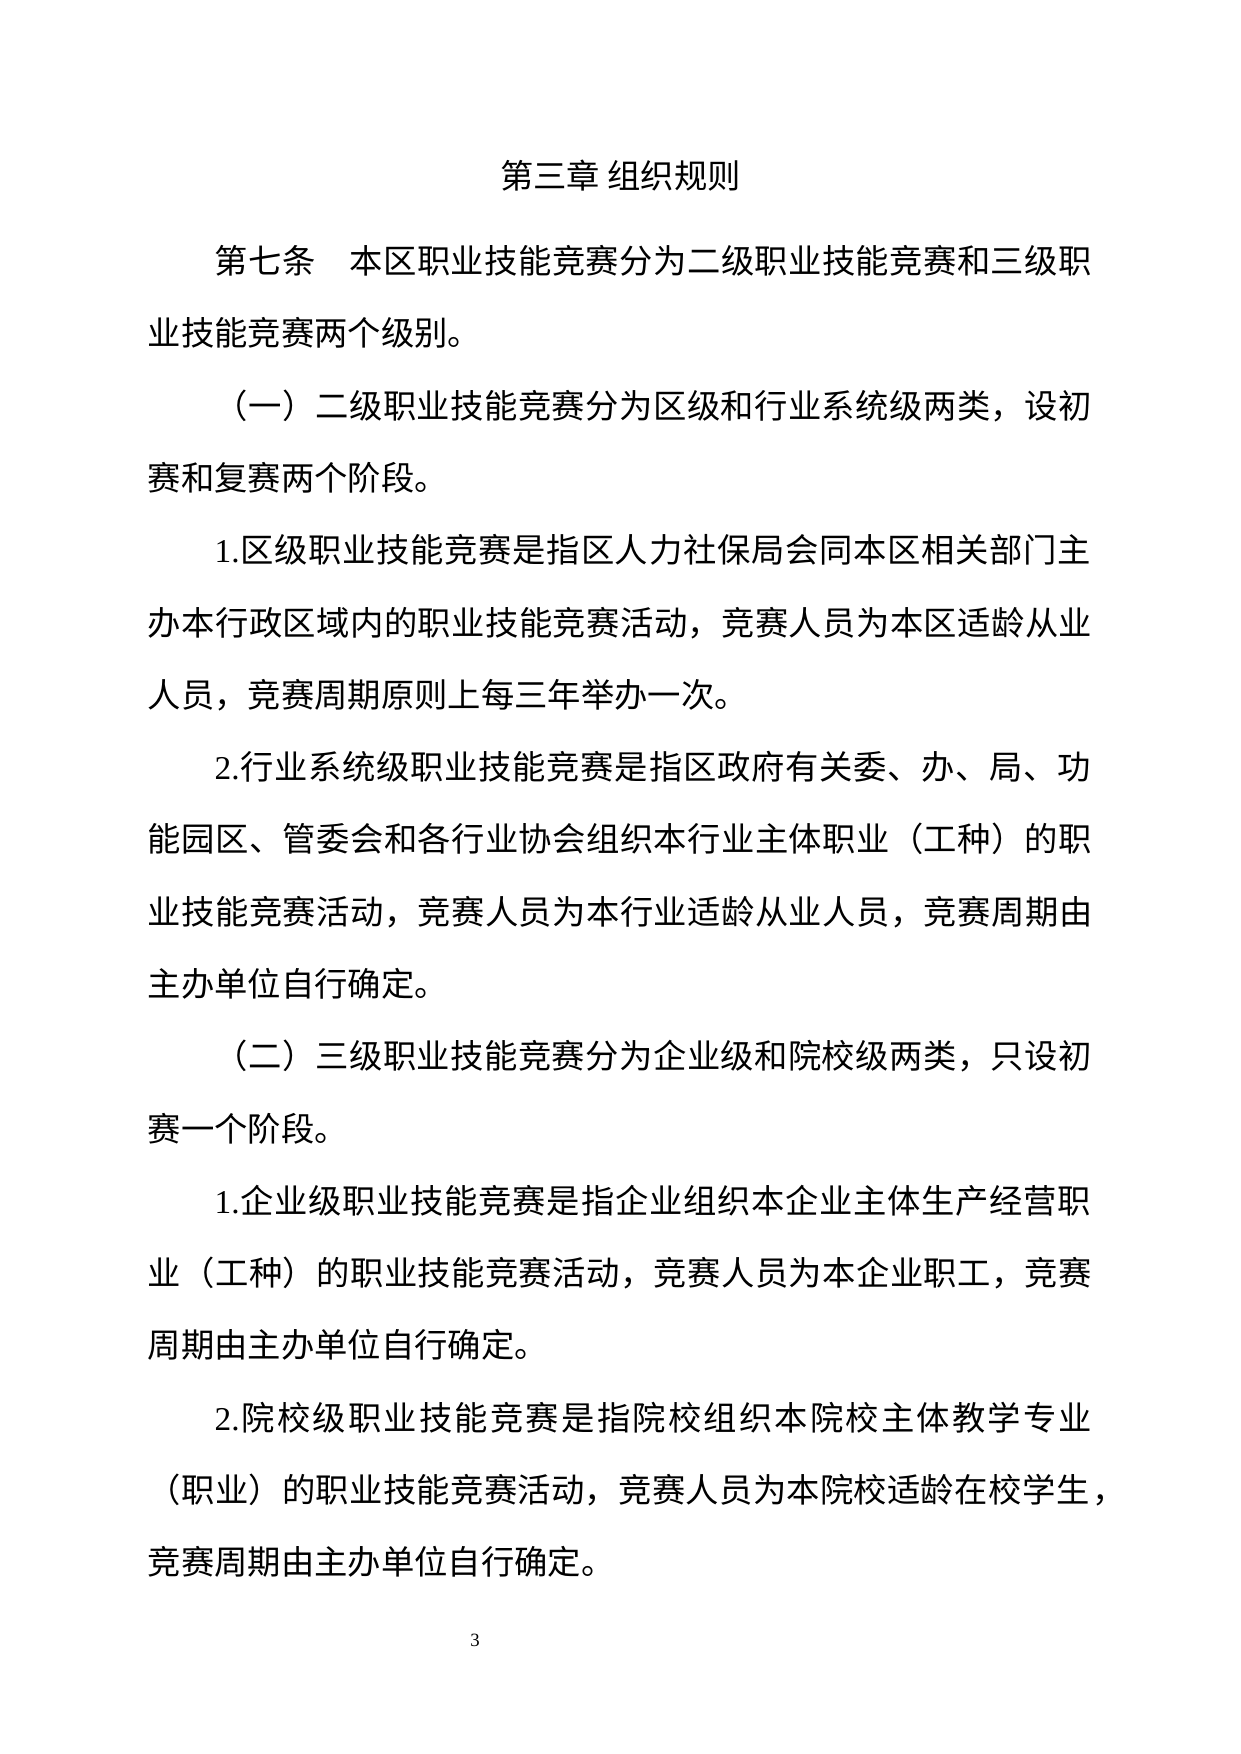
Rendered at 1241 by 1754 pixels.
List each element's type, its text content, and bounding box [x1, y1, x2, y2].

text 1.区级职业技能竞赛是指区人力社保局会同本区相关部门主办本行政区域内的职业技能竞赛活动，竞赛人员为本区适龄从业人员，竞赛周期原则上每三年举办一次。 [148, 524, 1092, 717]
text 2.院校级职业技能竞赛是指院校组织本院校主体教学专业（职业）的职业技能竞赛活动，竞赛人员为本院校适龄在校学生，竞赛周期由主办单位自行确定。 [148, 1391, 1092, 1584]
text 第三章 组织规则 [148, 150, 1092, 198]
text （一）二级职业技能竞赛分为区级和行业系统级两类，设初赛和复赛两个阶段。 [148, 379, 1092, 500]
text 2.行业系统级职业技能竞赛是指区政府有关委、办、局、功能园区、管委会和各行业协会组织本行业主体职业（工种）的职业技能竞赛活动，竞赛人员为本行业适龄从业人员，竞赛周期由主办单位自行确定。 [148, 741, 1092, 1006]
text 第七条 本区职业技能竞赛分为二级职业技能竞赛和三级职业技能竞赛两个级别。 [148, 235, 1092, 355]
text 1.企业级职业技能竞赛是指企业组织本企业主体生产经营职业（工种）的职业技能竞赛活动，竞赛人员为本企业职工，竞赛周期由主办单位自行确定。 [148, 1174, 1092, 1367]
text （二）三级职业技能竞赛分为企业级和院校级两类，只设初赛一个阶段。 [148, 1030, 1092, 1151]
